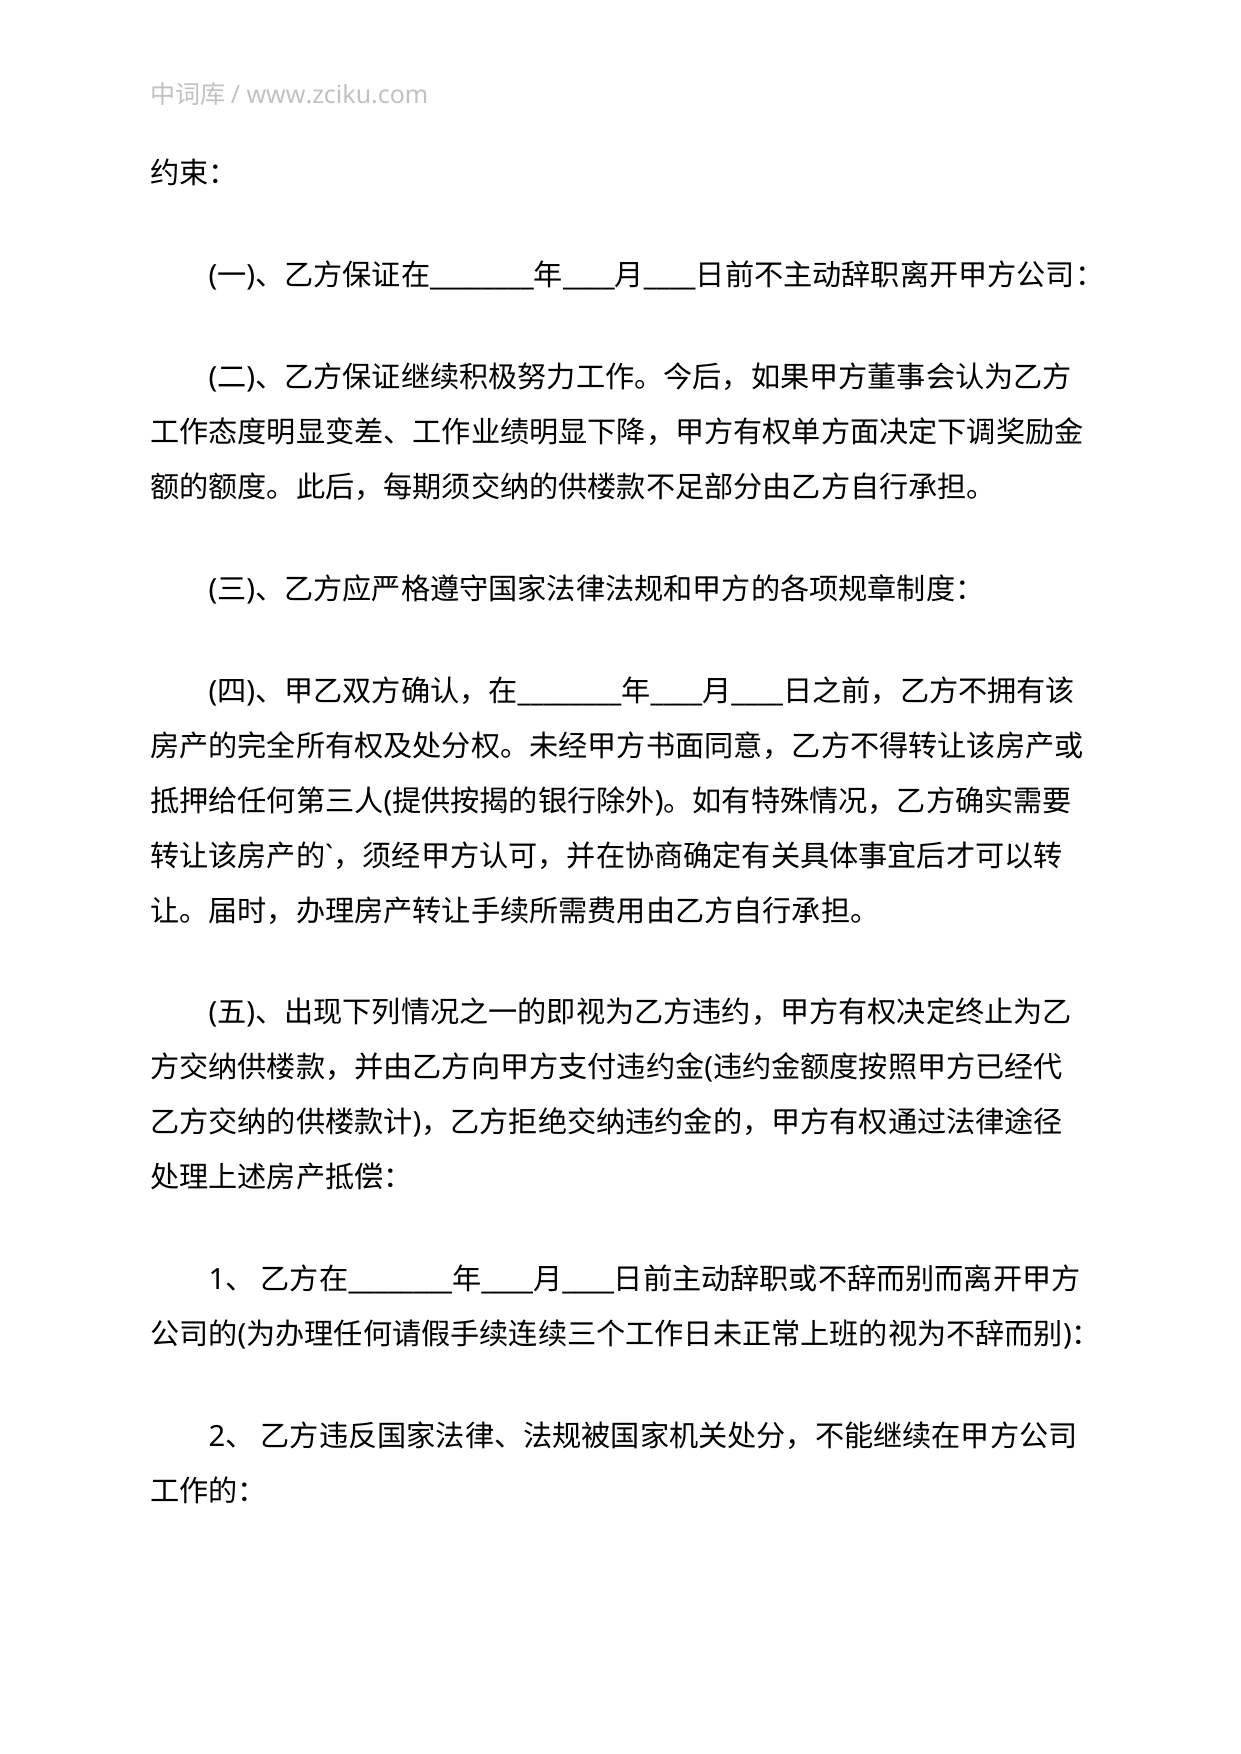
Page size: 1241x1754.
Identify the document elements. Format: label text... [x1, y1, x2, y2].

text 2、 乙方违反国家法律、法规被国家机关处分，不能继续在甲方公司工作的： [150, 1413, 1090, 1510]
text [150, 150, 1090, 192]
text (二)、乙方保证继续积极努力工作。今后，如果甲方董事会认为乙方工作态度明显变差、工作业绩明显下降，甲方有权单方面决定下调奖励金额的额度。此后，每期须交纳的供楼款不足部分由乙方自行承担。 [150, 354, 1090, 506]
text (四)、甲乙双方确认，在________年____月____日之前，乙方不拥有该房产的完全所有权及处分权。未经甲方书面同意，乙方不得转让该房产或抵押给任何第三人(提供按揭的银行除外)。如有特殊情况，乙方确实需要转让该房产的`，须经甲方认可，并在协商确定有关具体事宜后才可以转让。届时，办理房产转让手续所需费用由乙方自行承担。 [150, 667, 1090, 929]
text 1、 乙方在________年____月____日前主动辞职或不辞而别而离开甲方公司的(为办理任何请假手续连续三个工作日未正常上班的视为不辞而别)： [150, 1256, 1090, 1353]
text (三)、乙方应严格遵守国家法律法规和甲方的各项规章制度： [150, 565, 1090, 608]
text (一)、乙方保证在________年____月____日前不主动辞职离开甲方公司： [150, 252, 1090, 294]
text (五)、出现下列情况之一的即视为乙方违约，甲方有权决定终止为乙方交纳供楼款，并由乙方向甲方支付违约金(违约金额度按照甲方已经代乙方交纳的供楼款计)，乙方拒绝交纳违约金的，甲方有权通过法律途径处理上述房产抵偿： [150, 989, 1090, 1196]
